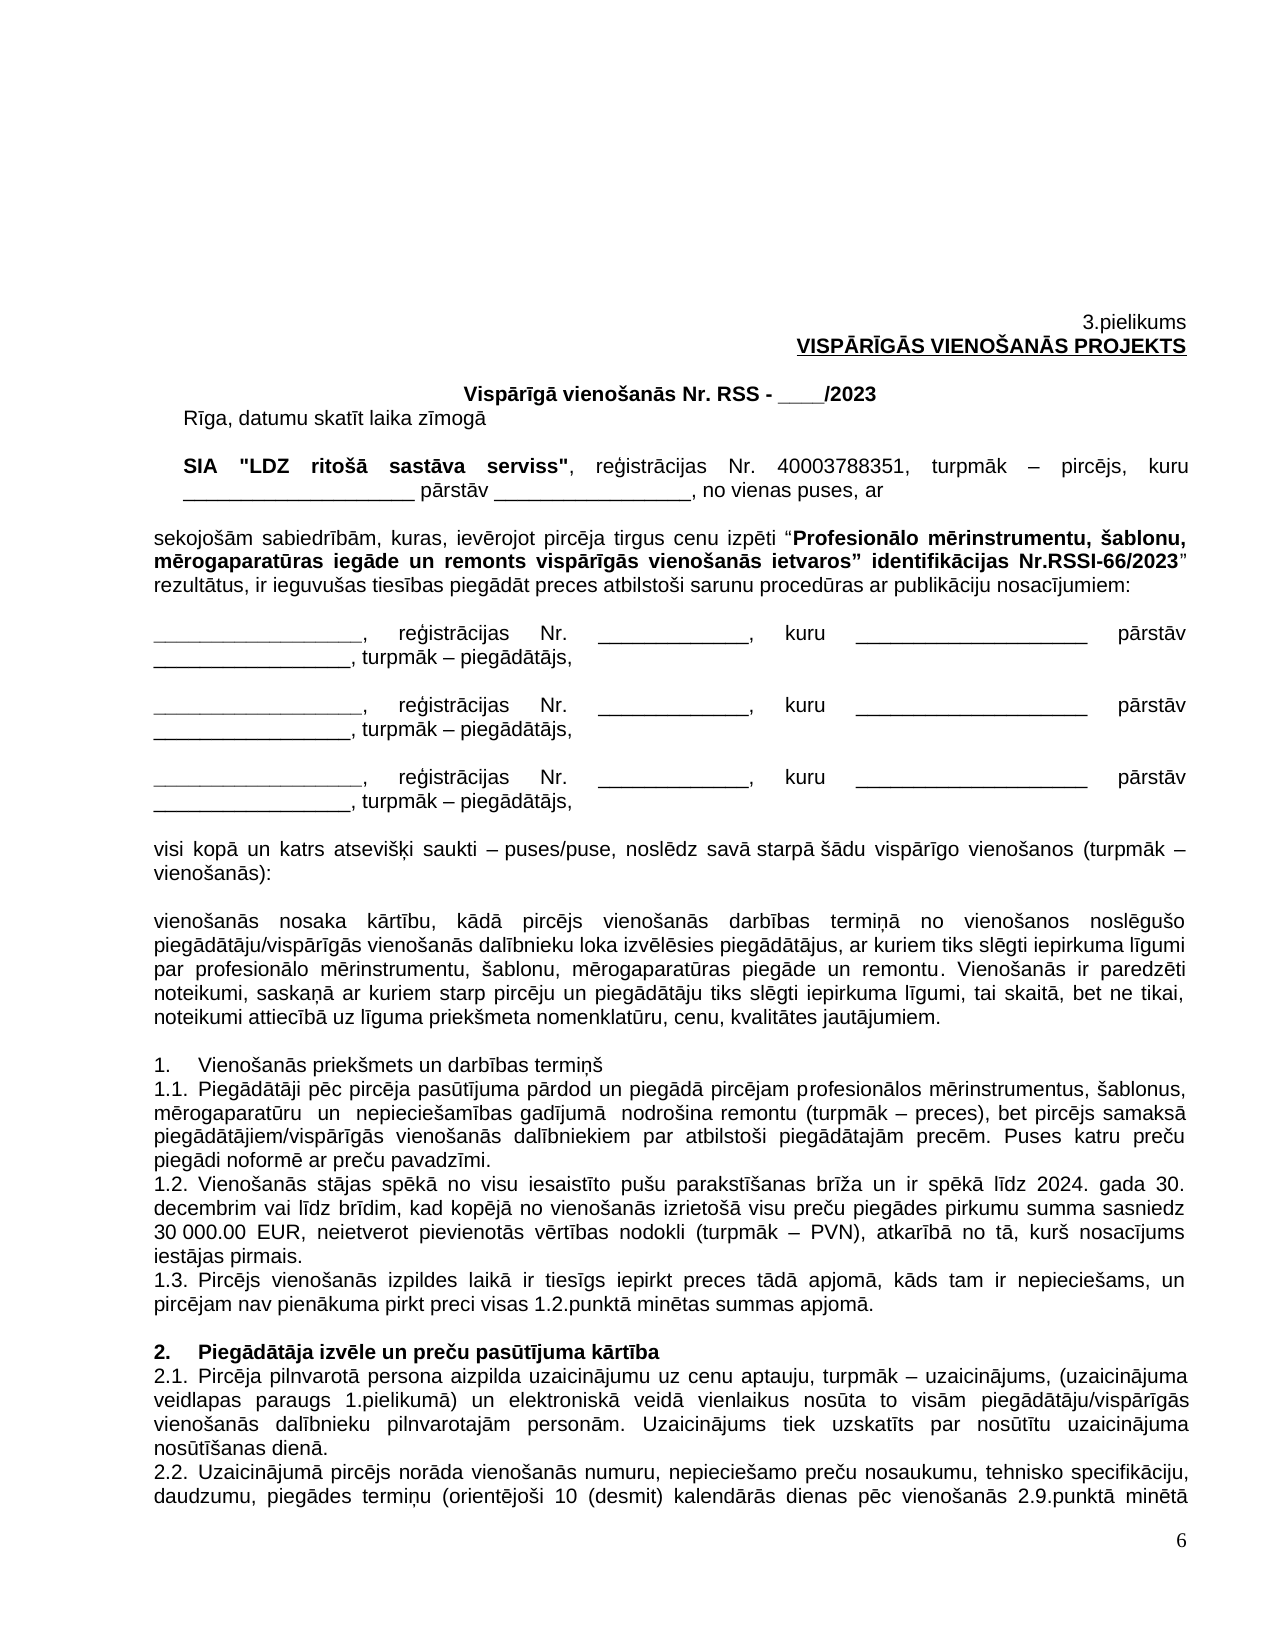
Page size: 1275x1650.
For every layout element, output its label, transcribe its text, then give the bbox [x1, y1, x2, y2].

list __________________, reģistrācijas Nr. _____________, kuru ____________________ pārstāv _________________, turpmāk – piegādātājs, [153, 621, 1186, 669]
list __________________, reģistrācijas Nr. _____________, kuru ____________________ pārstāv _________________, turpmāk – piegādātājs, [153, 693, 1186, 741]
list Vienošanās stājas spēkā no visu iesaistīto pušu parakstīšanas brīža un ir spēkā līdz 2024. gada 30. decembrim vai līdz brīdim, kad kopējā no vienošanās izrietošā visu preču piegādes pirkumu summa sasniedz 30 000.00 EUR, neietverot pievienotās vērtības nodokli (turpmāk – PVN), atkarībā no tā, kurš nosacījums iestājas pirmais. [153, 1172, 1186, 1268]
list sekojošām sabiedrībām, kuras, ievērojot pircēja tirgus cenu izpēti “Profesionālo mērinstrumentu, šablonu, mērogaparatūras iegāde un remonts vispārīgās vienošanās ietvaros” identifikācijas Nr.RSSI-66/2023” rezultātus, ir ieguvušas tiesības piegādāt preces atbilstoši sarunu procedūras ar publikāciju nosacījumiem: [153, 525, 1186, 597]
text Rīga, datumu skatīt laika zīmogā [183, 406, 1216, 429]
text 3.pielikums [153, 310, 1186, 334]
list Vienošanās priekšmets un darbības termiņš [153, 1052, 1189, 1076]
list __________________, reģistrācijas Nr. _____________, kuru ____________________ pārstāv _________________, turpmāk – piegādātājs, [153, 765, 1186, 813]
list Piegādātāji pēc pircēja pasūtījuma pārdod un piegādā pircējam profesionālos mērinstrumentus, šablonus, mērogaparatūru un nepieciešamības gadījumā nodrošina remontu (turpmāk – preces), bet pircējs samaksā piegādātājiem/vispārīgās vienošanās dalībniekiem par atbilstoši piegādātajām precēm. Puses katru preču piegādi noformē ar preču pavadzīmi. [153, 1076, 1186, 1172]
text vienošanās nosaka kārtību, kādā pircējs vienošanās darbības termiņā no vienošanos noslēgušo piegādātāju/vispārīgās vienošanās dalībnieku loka izvēlēsies piegādātājus, ar kuriem tiks slēgti iepirkuma līgumi par profesionālo mērinstrumentu, šablonu, mērogaparatūras piegāde un remontu. Vienošanās ir paredzēti noteikumi, saskaņā ar kuriem starp pircēju un piegādātāju tiks slēgti iepirkuma līgumi, tai skaitā, bet ne tikai, noteikumi attiecībā uz līguma priekšmeta nomenklatūru, cenu, kvalitātes jautājumiem. [153, 909, 1186, 1028]
text Vispārīgā vienošanās Nr. RSS - ____/2023 [153, 382, 1186, 406]
list Piegādātāja izvēle un preču pasūtījuma kārtība [153, 1340, 1189, 1364]
text SIA "LDZ ritošā sastāva serviss", reģistrācijas Nr. 40003788351, turpmāk – pircējs, kuru ____________________ pārstāv _________________, no vienas puses, ar [183, 453, 1189, 501]
list Pircēja pilnvarotā persona aizpilda uzaicinājumu uz cenu aptauju, turpmāk – uzaicinājums, (uzaicinājuma veidlapas paraugs 1.pielikumā) un elektroniskā veidā vienlaikus nosūta to visām piegādātāju/vispārīgās vienošanās dalībnieku pilnvarotajām personām. Uzaicinājums tiek uzskatīts par nosūtītu uzaicinājuma nosūtīšanas dienā. [153, 1364, 1189, 1460]
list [153, 1460, 1189, 1508]
text VISPĀRĪGĀS VIENOŠANĀS PROJEKTS [153, 334, 1186, 358]
list Pircējs vienošanās izpildes laikā ir tiesīgs iepirkt preces tādā apjomā, kāds tam ir nepieciešams, un pircējam nav pienākuma pirkt preci visas 1.2.punktā minētas summas apjomā. [153, 1268, 1186, 1316]
text visi kopā un katrs atsevišķi saukti – puses/puse, noslēdz savā starpā šādu vispārīgo vienošanos (turpmāk – vienošanās): [153, 837, 1186, 885]
